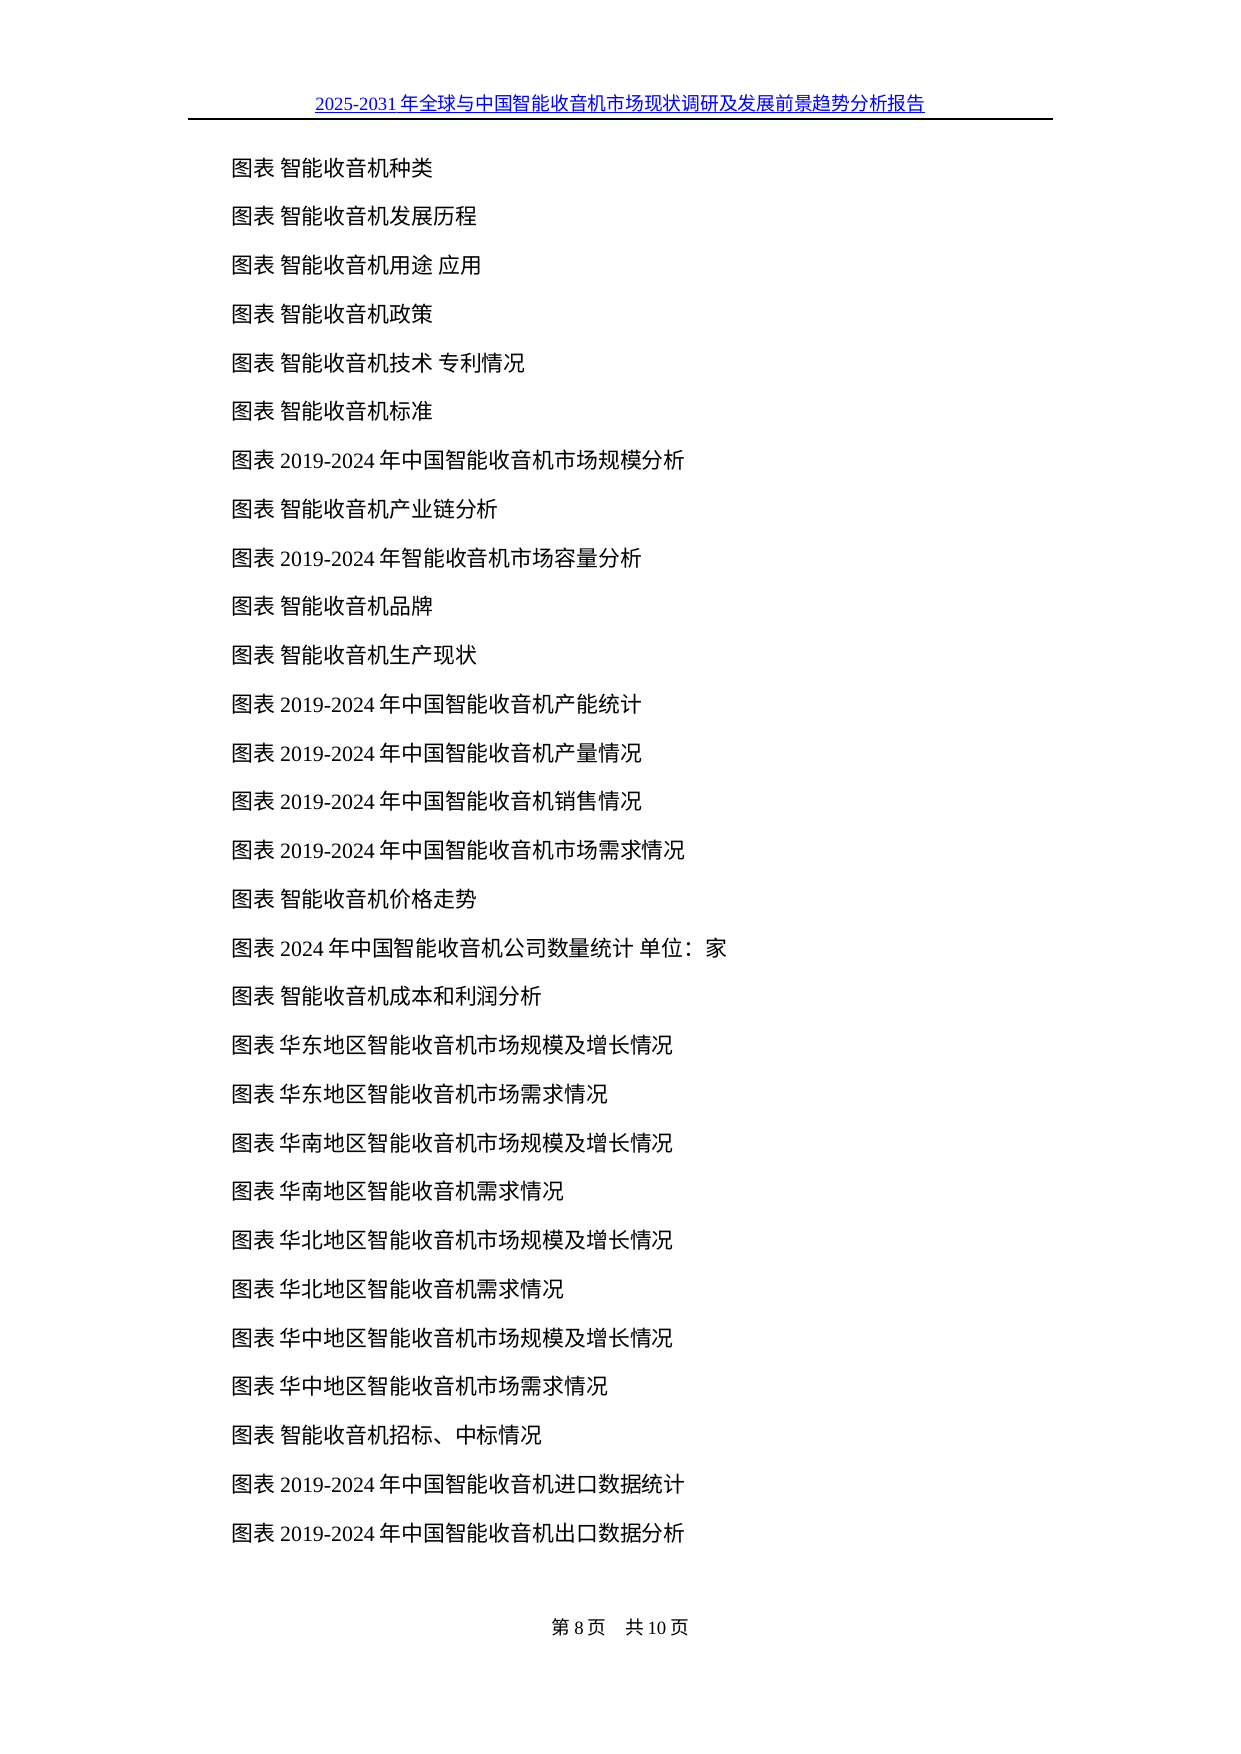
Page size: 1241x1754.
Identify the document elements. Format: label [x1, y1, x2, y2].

text [187, 150, 1053, 1548]
